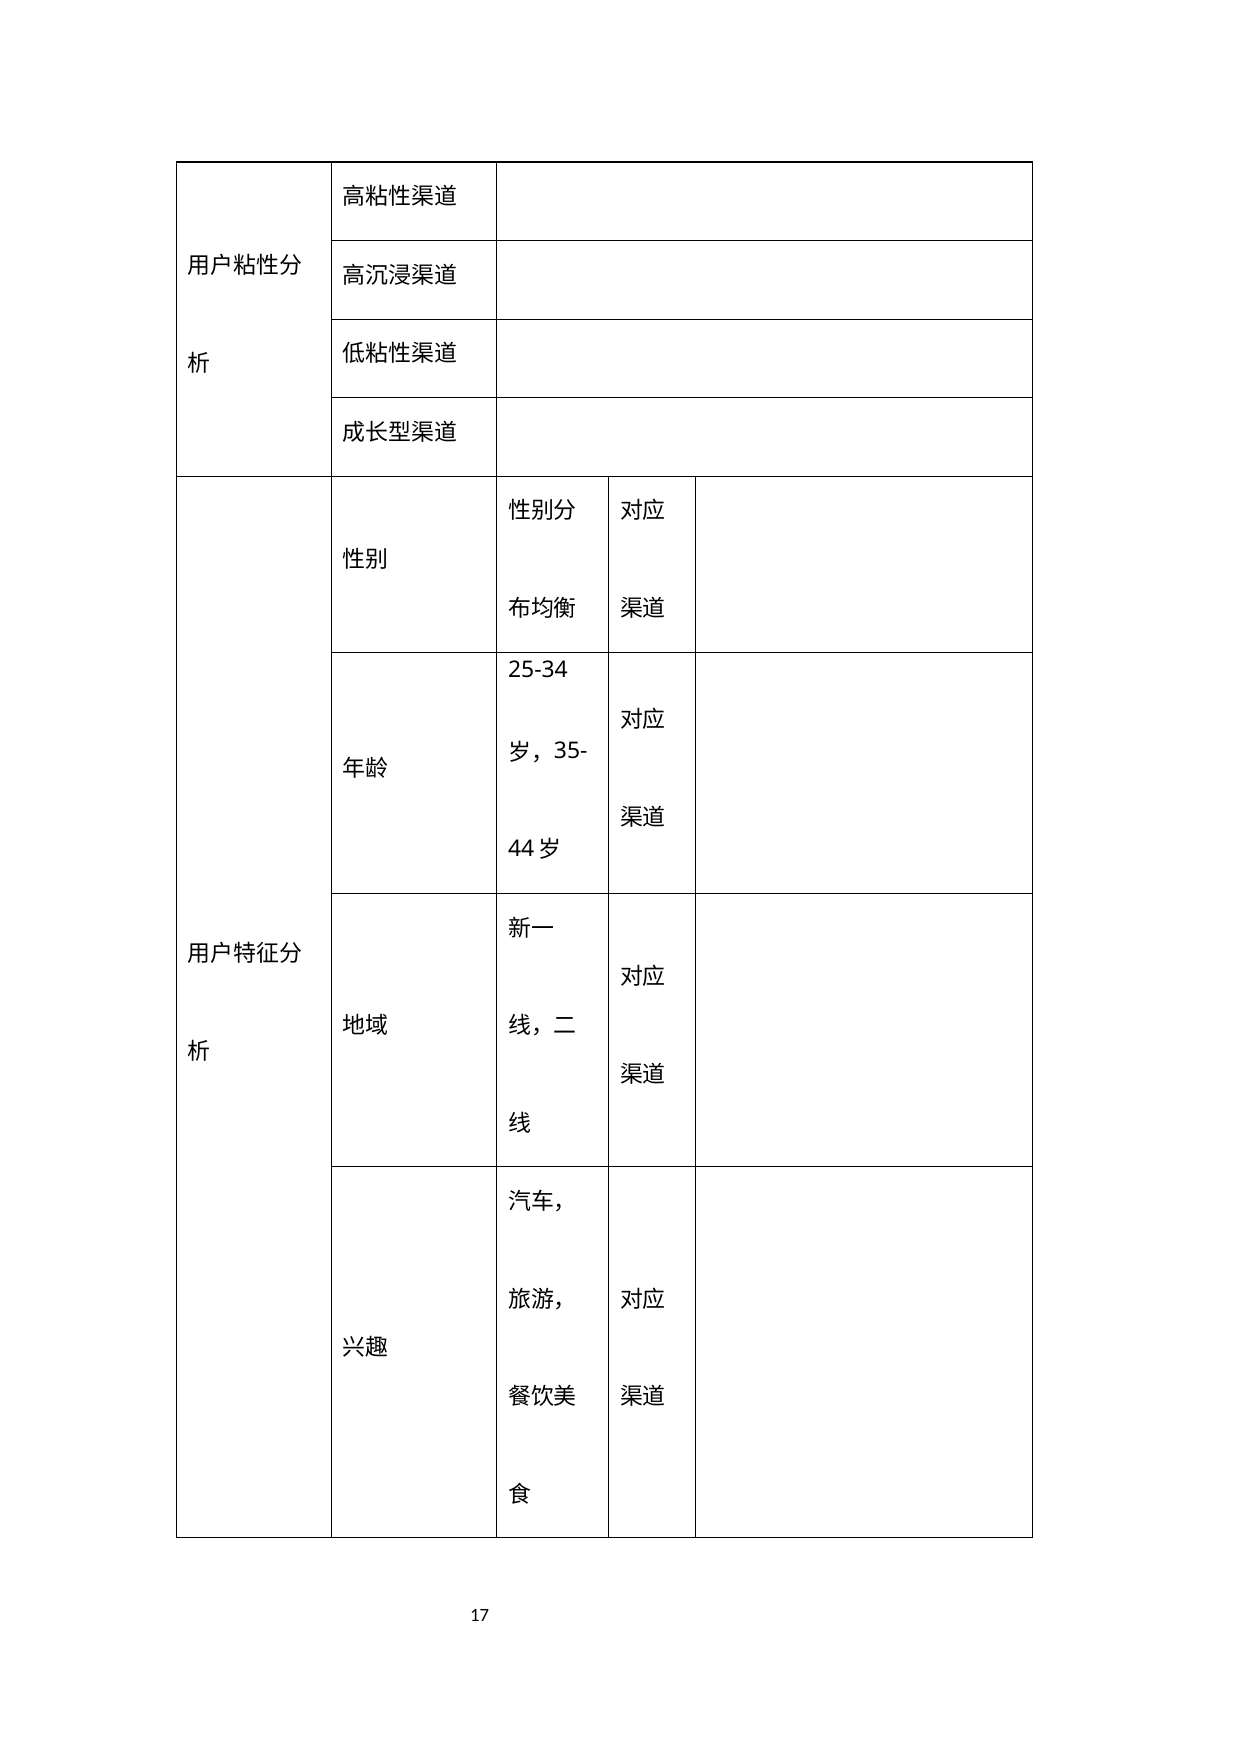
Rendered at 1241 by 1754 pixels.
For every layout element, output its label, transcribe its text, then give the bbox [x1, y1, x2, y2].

table_cell [497, 398, 1032, 476]
table_cell [497, 320, 1032, 397]
table_cell 地域 [332, 894, 496, 1166]
table_cell 新一线，二线 [497, 894, 608, 1166]
table_cell 用户粘性分析 [177, 163, 331, 476]
table_cell [696, 477, 1032, 652]
table_cell 兴趣 [332, 1167, 496, 1537]
table_cell 成长型渠道 [332, 398, 496, 476]
table_cell 汽车，旅游，餐饮美食 [497, 1167, 608, 1537]
table_cell 低粘性渠道 [332, 320, 496, 397]
table_cell 对应渠道 [609, 1167, 695, 1537]
table_cell [696, 894, 1032, 1166]
table_cell [696, 1167, 1032, 1537]
table_cell 25-34岁，35-44岁 [497, 653, 608, 893]
table_cell 性别分布均衡 [497, 477, 608, 652]
table_cell [497, 241, 1032, 318]
table_cell 高粘性渠道 [332, 163, 496, 240]
table_cell [696, 653, 1032, 893]
table_cell 高沉浸渠道 [332, 241, 496, 318]
table_cell 对应渠道 [609, 894, 695, 1166]
table_cell 性别 [332, 477, 496, 652]
table_cell 年龄 [332, 653, 496, 893]
table_cell 对应渠道 [609, 477, 695, 652]
table_cell 用户特征分析 [177, 477, 331, 1537]
table_cell 对应渠道 [609, 653, 695, 893]
table_cell [497, 163, 1032, 240]
